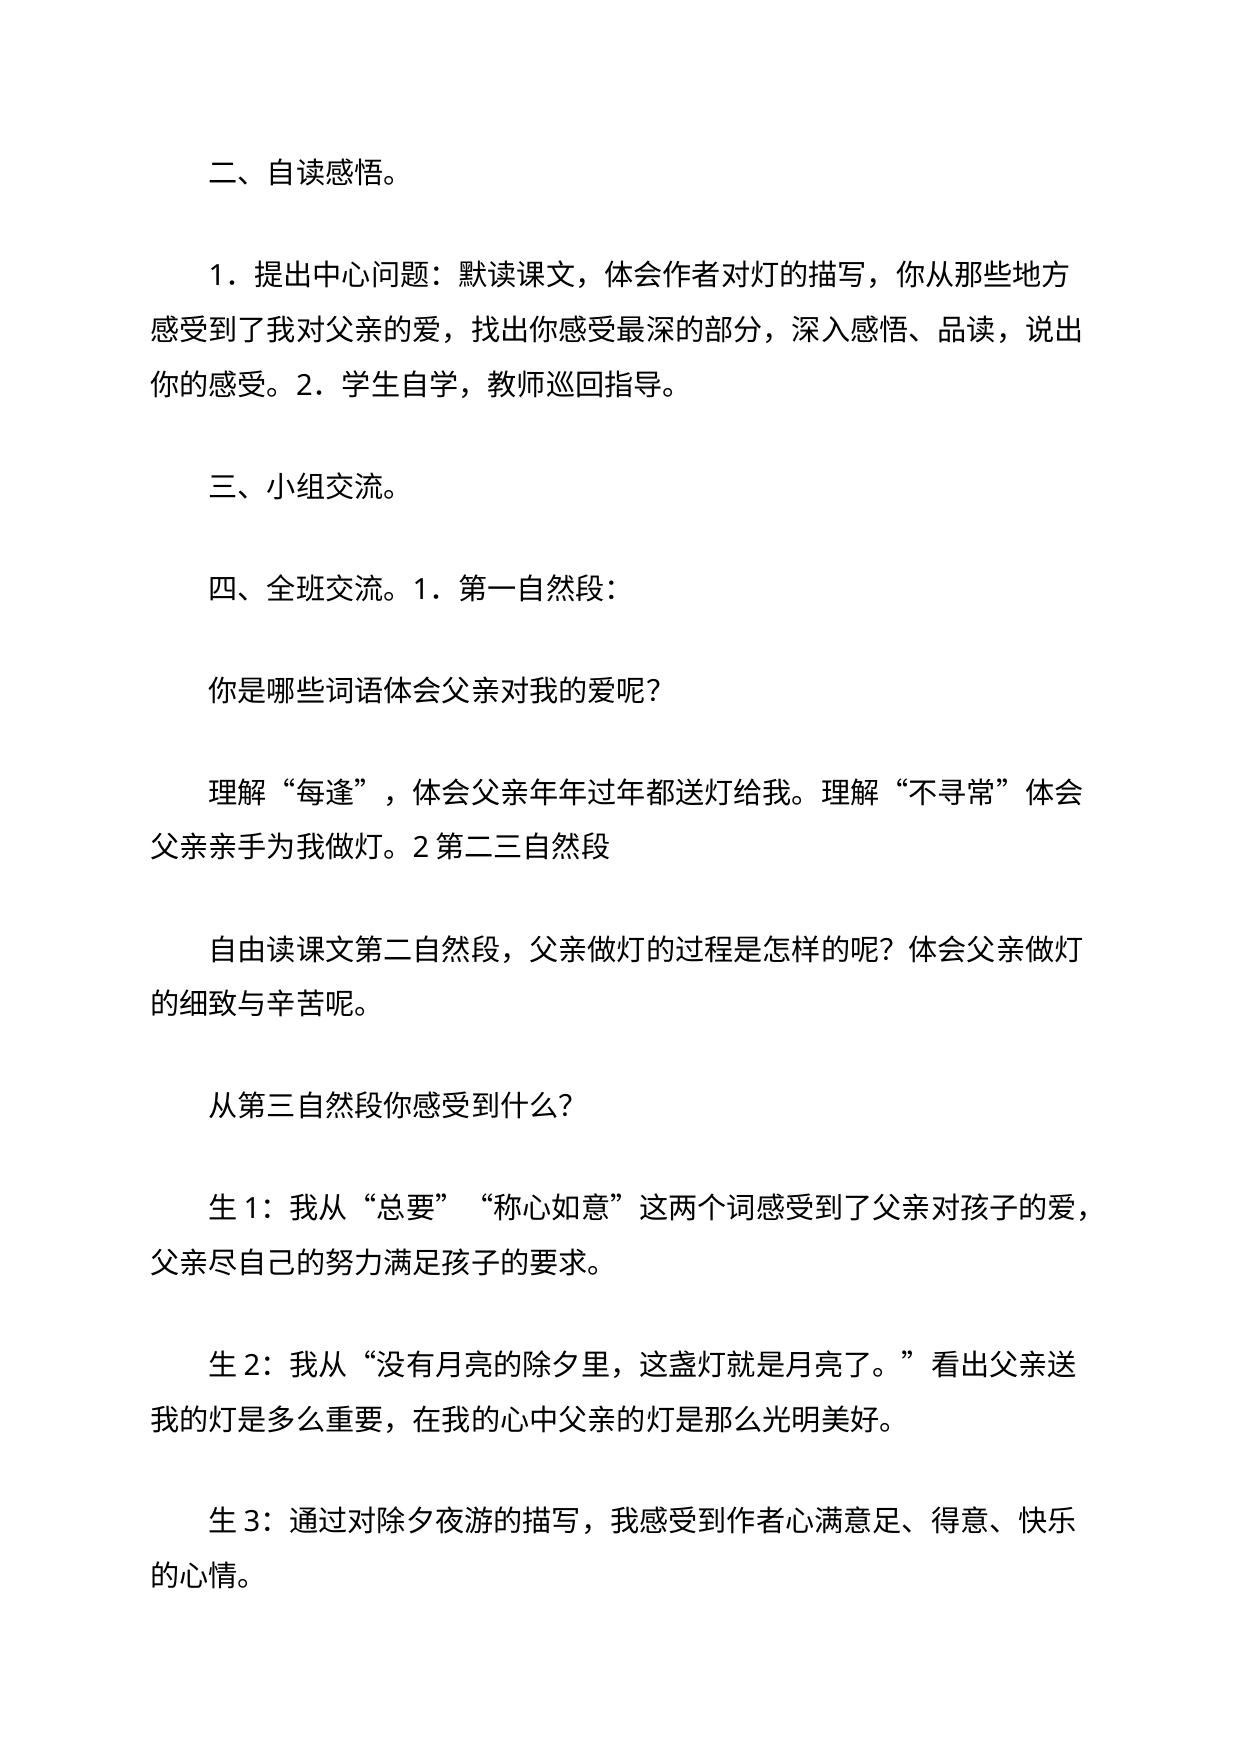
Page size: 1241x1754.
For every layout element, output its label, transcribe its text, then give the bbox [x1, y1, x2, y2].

text 理解“每逢”，体会父亲年年过年都送灯给我。理解“不寻常”体会父亲亲手为我做灯。2第二三自然段 [150, 769, 1090, 866]
text 二、自读感悟。 [150, 150, 1090, 192]
text 1．提出中心问题：默读课文，体会作者对灯的描写，你从那些地方感受到了我对父亲的爱，找出你感受最深的部分，深入感悟、品读，说出你的感受。2．学生自学，教师巡回指导。 [150, 252, 1090, 404]
text 四、全班交流。1．第一自然段： [150, 565, 1090, 608]
text 你是哪些词语体会父亲对我的爱呢？ [150, 667, 1090, 710]
text 自由读课文第二自然段，父亲做灯的过程是怎样的呢？体会父亲做灯的细致与辛苦呢。 [150, 926, 1090, 1023]
text 生3：通过对除夕夜游的描写，我感受到作者心满意足、得意、快乐的心情。 [150, 1498, 1090, 1595]
text 三、小组交流。 [150, 464, 1090, 506]
text 生1：我从“总要”“称心如意”这两个词感受到了父亲对孩子的爱，父亲尽自己的努力满足孩子的要求。 [150, 1184, 1090, 1282]
text 生2：我从“没有月亮的除夕里，这盏灯就是月亮了。”看出父亲送我的灯是多么重要，在我的心中父亲的灯是那么光明美好。 [150, 1341, 1090, 1438]
text 从第三自然段你感受到什么？ [150, 1083, 1090, 1125]
